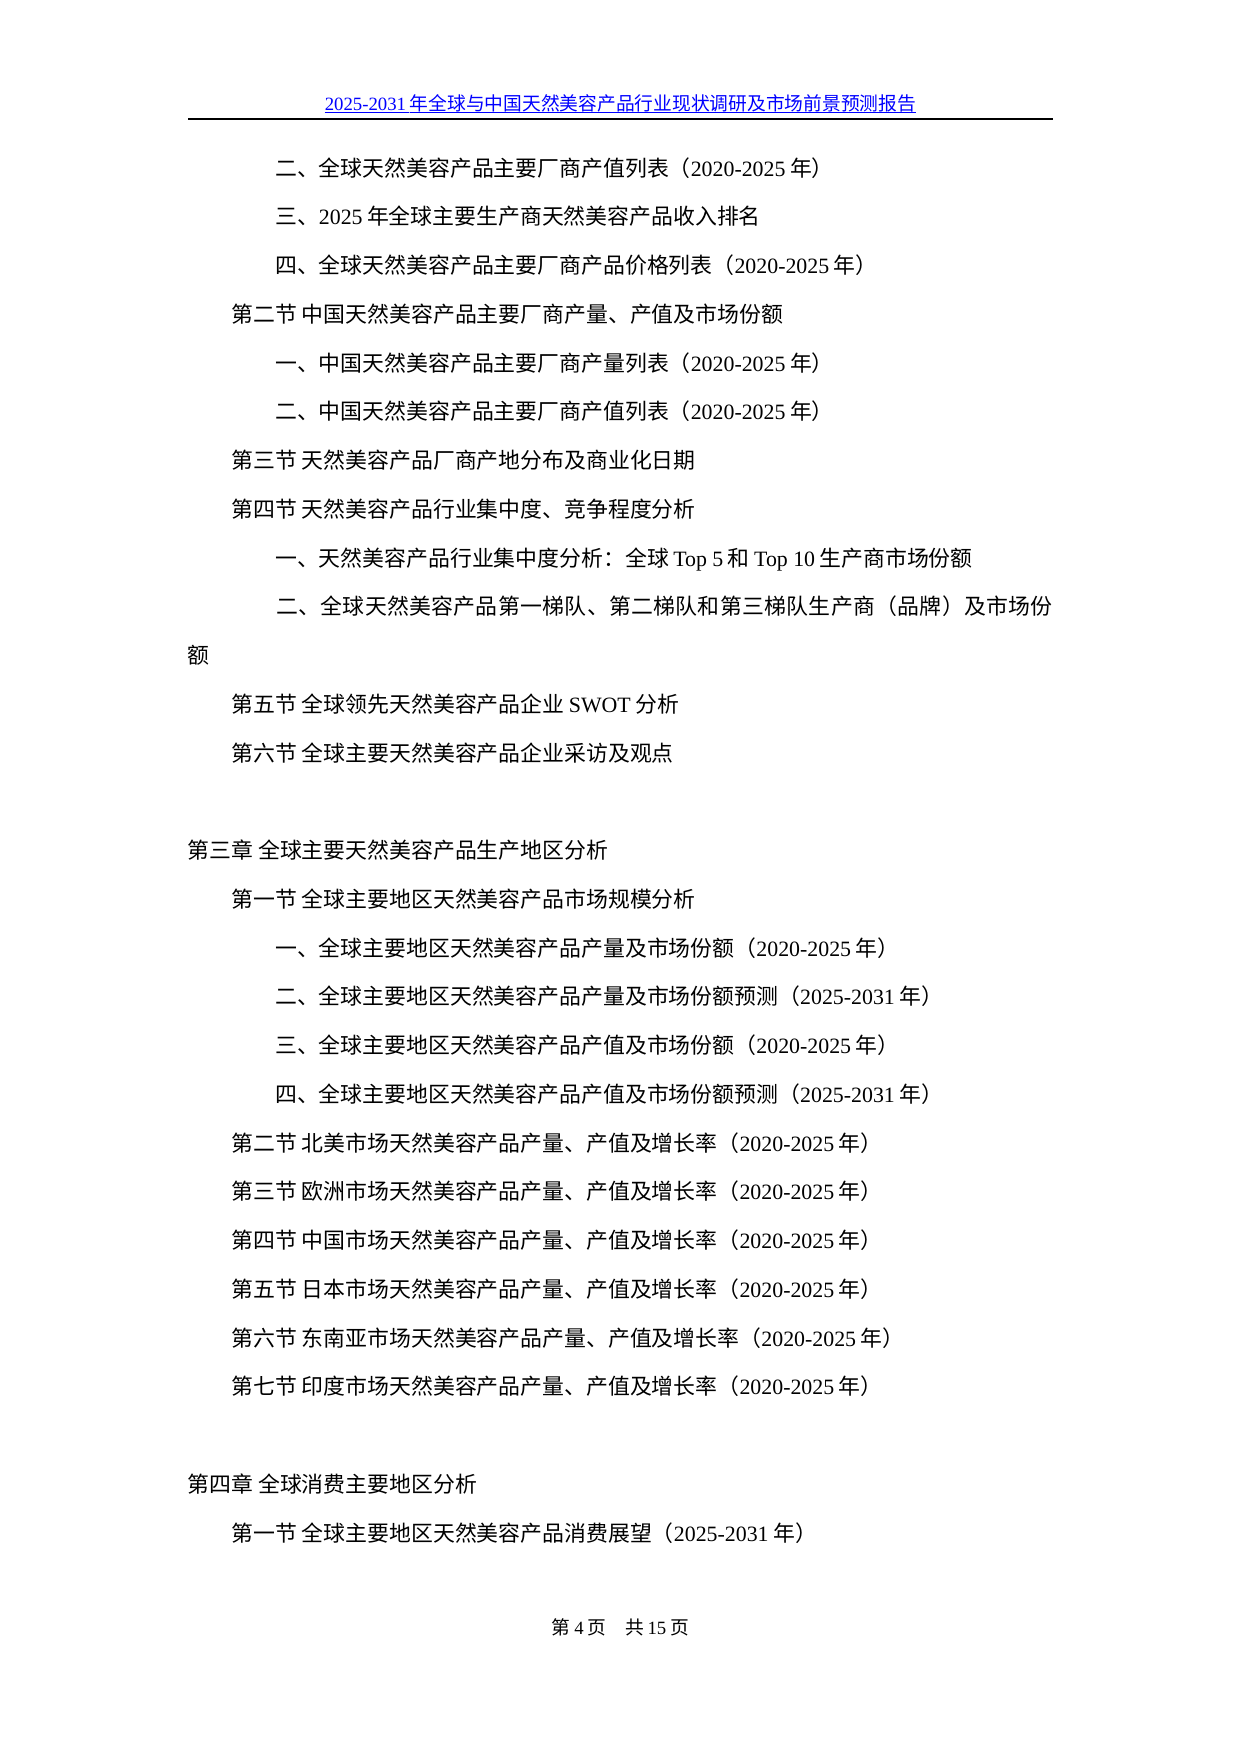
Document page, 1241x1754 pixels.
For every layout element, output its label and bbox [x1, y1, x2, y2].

text [187, 150, 1053, 1548]
